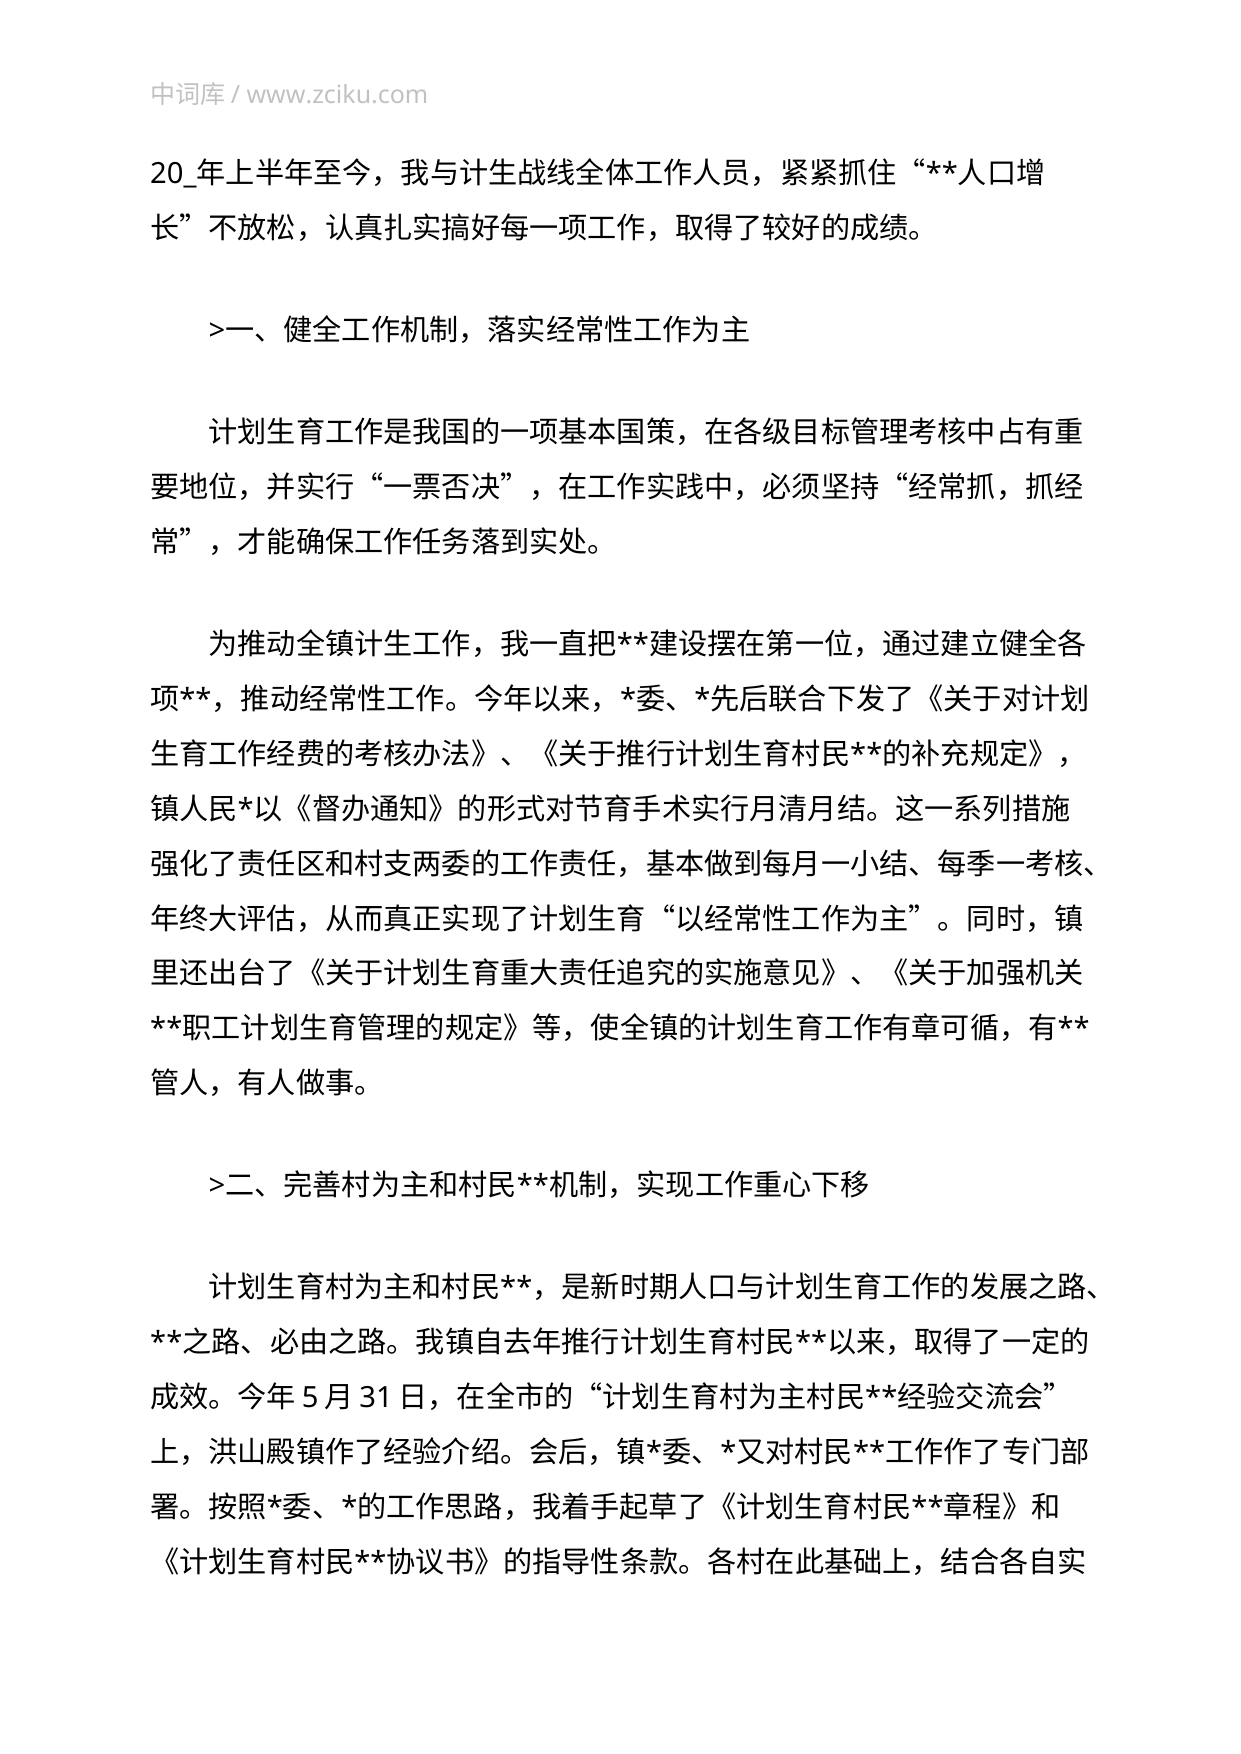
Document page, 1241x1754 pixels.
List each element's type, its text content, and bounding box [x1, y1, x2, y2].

text 计划生育工作是我国的一项基本国策，在各级目标管理考核中占有重要地位，并实行“一票否决”，在工作实践中，必须坚持“经常抓，抓经常”，才能确保工作任务落到实处。 [150, 409, 1090, 561]
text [150, 1264, 1090, 1581]
text >二、完善村为主和村民**机制，实现工作重心下移 [150, 1162, 1090, 1204]
text 为推动全镇计生工作，我一直把**建设摆在第一位，通过建立健全各项**，推动经常性工作。今年以来，*委、*先后联合下发了《关于对计划生育工作经费的考核办法》、《关于推行计划生育村民**的补充规定》，镇人民*以《督办通知》的形式对节育手术实行月清月结。这一系列措施强化了责任区和村支两委的工作责任，基本做到每月一小结、每季一考核、年终大评估，从而真正实现了计划生育“以经常性工作为主”。同时，镇里还出台了《关于计划生育重大责任追究的实施意见》、《关于加强机关**职工计划生育管理的规定》等，使全镇的计划生育工作有章可循，有**管人，有人做事。 [150, 620, 1090, 1102]
text >一、健全工作机制，落实经常性工作为主 [150, 307, 1090, 349]
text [150, 150, 1090, 247]
